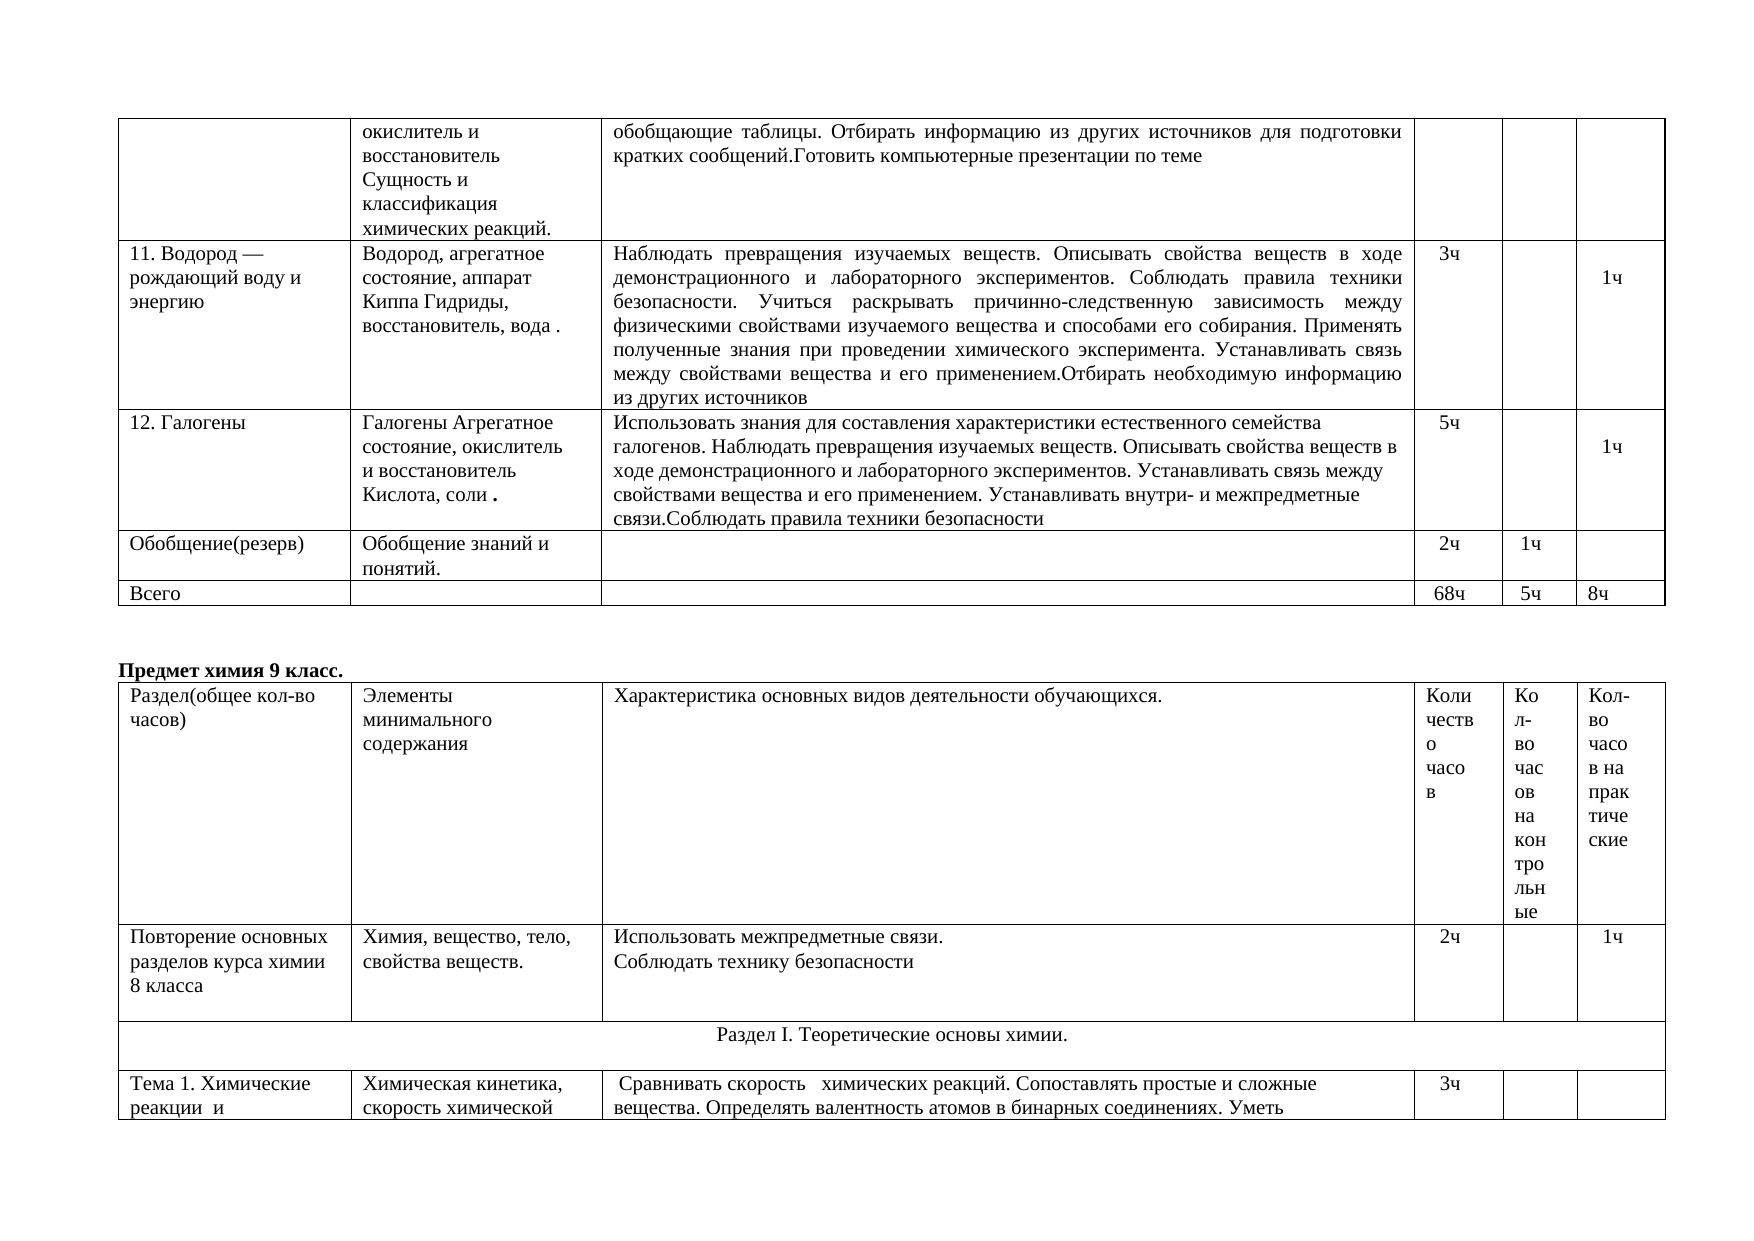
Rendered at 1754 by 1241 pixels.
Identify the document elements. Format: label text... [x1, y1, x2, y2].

table_cell 5ч [1415, 410, 1502, 530]
table_header Характеристика основных видов деятельности обучающихся. [603, 683, 1414, 923]
table_cell [1503, 410, 1576, 530]
table_cell 11. Водород — рождающий воду и энергию [119, 241, 350, 409]
table_cell [602, 581, 1414, 604]
table_cell [1504, 925, 1577, 1021]
table_cell Наблюдать превращения изучаемых веществ. Описывать свойства веществ в ходе демонстрационного и лабораторного экспериментов. Соблюдать правила техники безопасности. Учиться раскрывать причинно-следственную зависимость между физическими свойствами изучаемого вещества и способами его собирания. Применять полученные знания при проведении химического эксперимента. Устанавливать связь между свойствами вещества и его применением.Отбирать необходимую информацию из других источников [602, 241, 1414, 409]
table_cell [602, 119, 1414, 239]
table_cell [1503, 119, 1576, 239]
table_cell 1ч [1577, 410, 1664, 530]
table_cell [119, 119, 350, 239]
table_header Количество часов [1415, 683, 1503, 923]
table_cell [351, 581, 601, 604]
table_header Кол-во часов на практические [1578, 683, 1665, 923]
table_cell 12. Галогены [119, 410, 350, 530]
table_cell Использовать знания для составления характеристики естественного семейства галогенов. Наблюдать превращения изучаемых веществ. Описывать свойства веществ в ходе демонстрационного и лабораторного экспериментов. Устанавливать связь между свойствами вещества и его применением. Устанавливать внутри- и межпредметные связи.Соблюдать правила техники безопасности [602, 410, 1414, 530]
table_cell [1577, 119, 1664, 239]
text Предмет химия 9 класс. [118, 658, 1618, 682]
table_cell Химия, вещество, тело, свойства веществ. [352, 925, 602, 1021]
table_cell 8ч [1577, 581, 1664, 604]
table_header Элементы минимального содержания [352, 683, 602, 923]
table_cell [1578, 1071, 1665, 1119]
table_header Раздел(общее кол-во часов) [119, 683, 351, 923]
table_header Кол-во часов на контрольные [1504, 683, 1577, 923]
table_cell Раздел I. Теоретические основы химии. [119, 1022, 1665, 1070]
table_cell 2ч [1415, 531, 1502, 579]
table_cell 68ч [1415, 581, 1502, 604]
table_cell 1ч [1577, 241, 1664, 409]
table_cell 1ч [1578, 925, 1665, 1021]
table_cell 3ч [1415, 1071, 1503, 1119]
table_cell Повторение основных разделов курса химии 8 класса [119, 925, 351, 1021]
table_cell Использовать межпредметные связи. Соблюдать технику безопасности [603, 925, 1414, 1021]
table_cell 1ч [1503, 531, 1576, 579]
table_cell 3ч [1415, 241, 1502, 409]
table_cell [603, 1071, 1414, 1119]
table_cell [1504, 1071, 1577, 1119]
table_cell [602, 531, 1414, 579]
table_cell 2ч [1415, 925, 1503, 1021]
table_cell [351, 119, 601, 239]
table_cell 4ч [1415, 119, 1502, 239]
table_cell 5ч [1503, 581, 1576, 604]
table_cell Галогены Агрегатное состояние, окислитель и восстановитель Кислота, соли . [351, 410, 601, 530]
table_cell Обобщение(резерв) [119, 531, 350, 579]
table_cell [119, 1071, 351, 1119]
table_cell Обобщение знаний и понятий. [351, 531, 601, 579]
table_cell [1577, 531, 1664, 579]
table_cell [352, 1071, 602, 1119]
table_cell Всего [119, 581, 350, 604]
table_cell [1503, 241, 1576, 409]
table_cell Водород, агрегатное состояние, аппарат Киппа Гидриды, восстановитель, вода . [351, 241, 601, 409]
